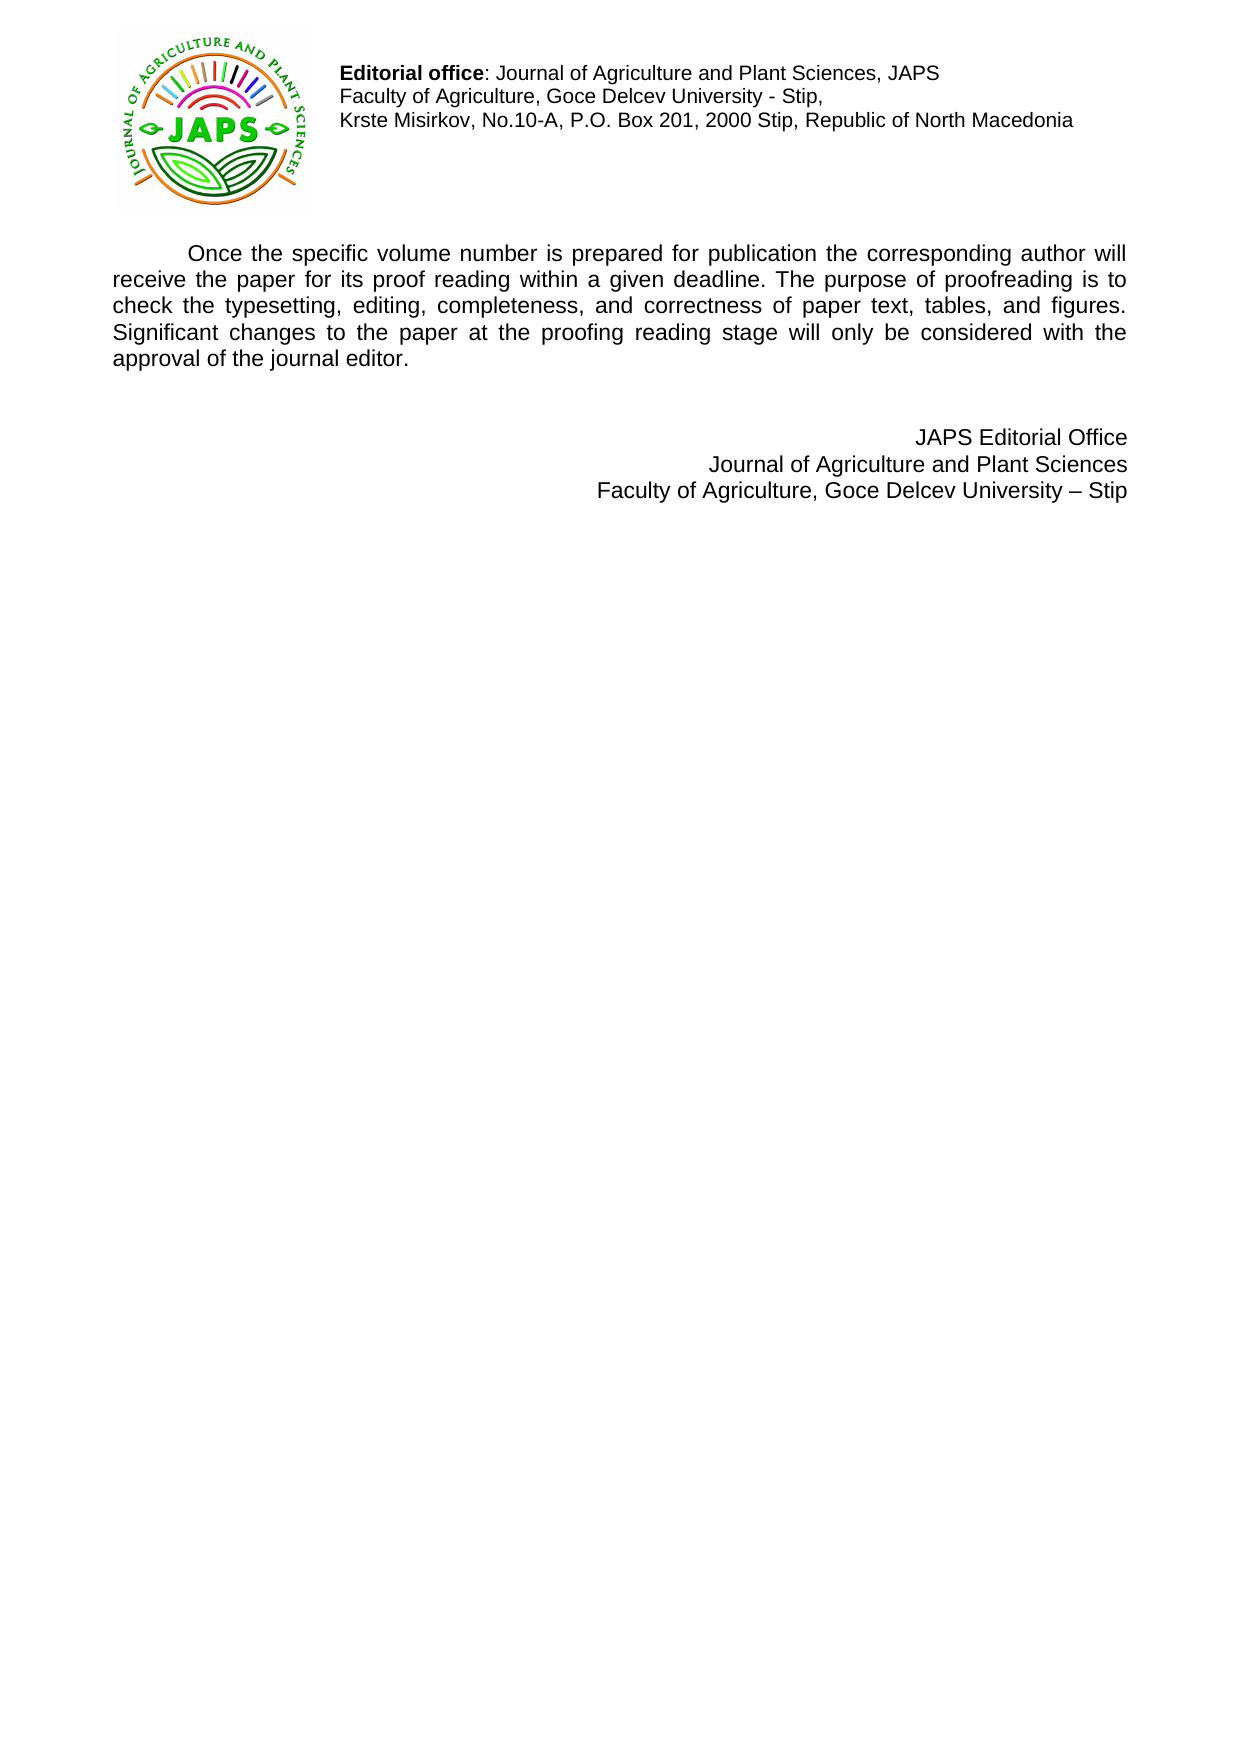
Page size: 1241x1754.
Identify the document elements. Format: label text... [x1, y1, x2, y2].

picture [115, 29, 313, 211]
text Once the specific volume number is prepared for publication the corresponding author will receive the paper for its proof reading within a given deadline. The purpose of proofreading is to check the typesetting, editing, completeness, and correctness of paper text, tables, and figures. Significant changes to the paper at the proofing reading stage will only be considered with the approval of the journal editor. [112, 240, 1128, 371]
text Journal of Agriculture and Plant Sciences [112, 451, 1128, 477]
text Faculty of Agriculture, Goce Delcev University – Stip [112, 477, 1128, 503]
text JAPS Editorial Office [112, 424, 1128, 451]
